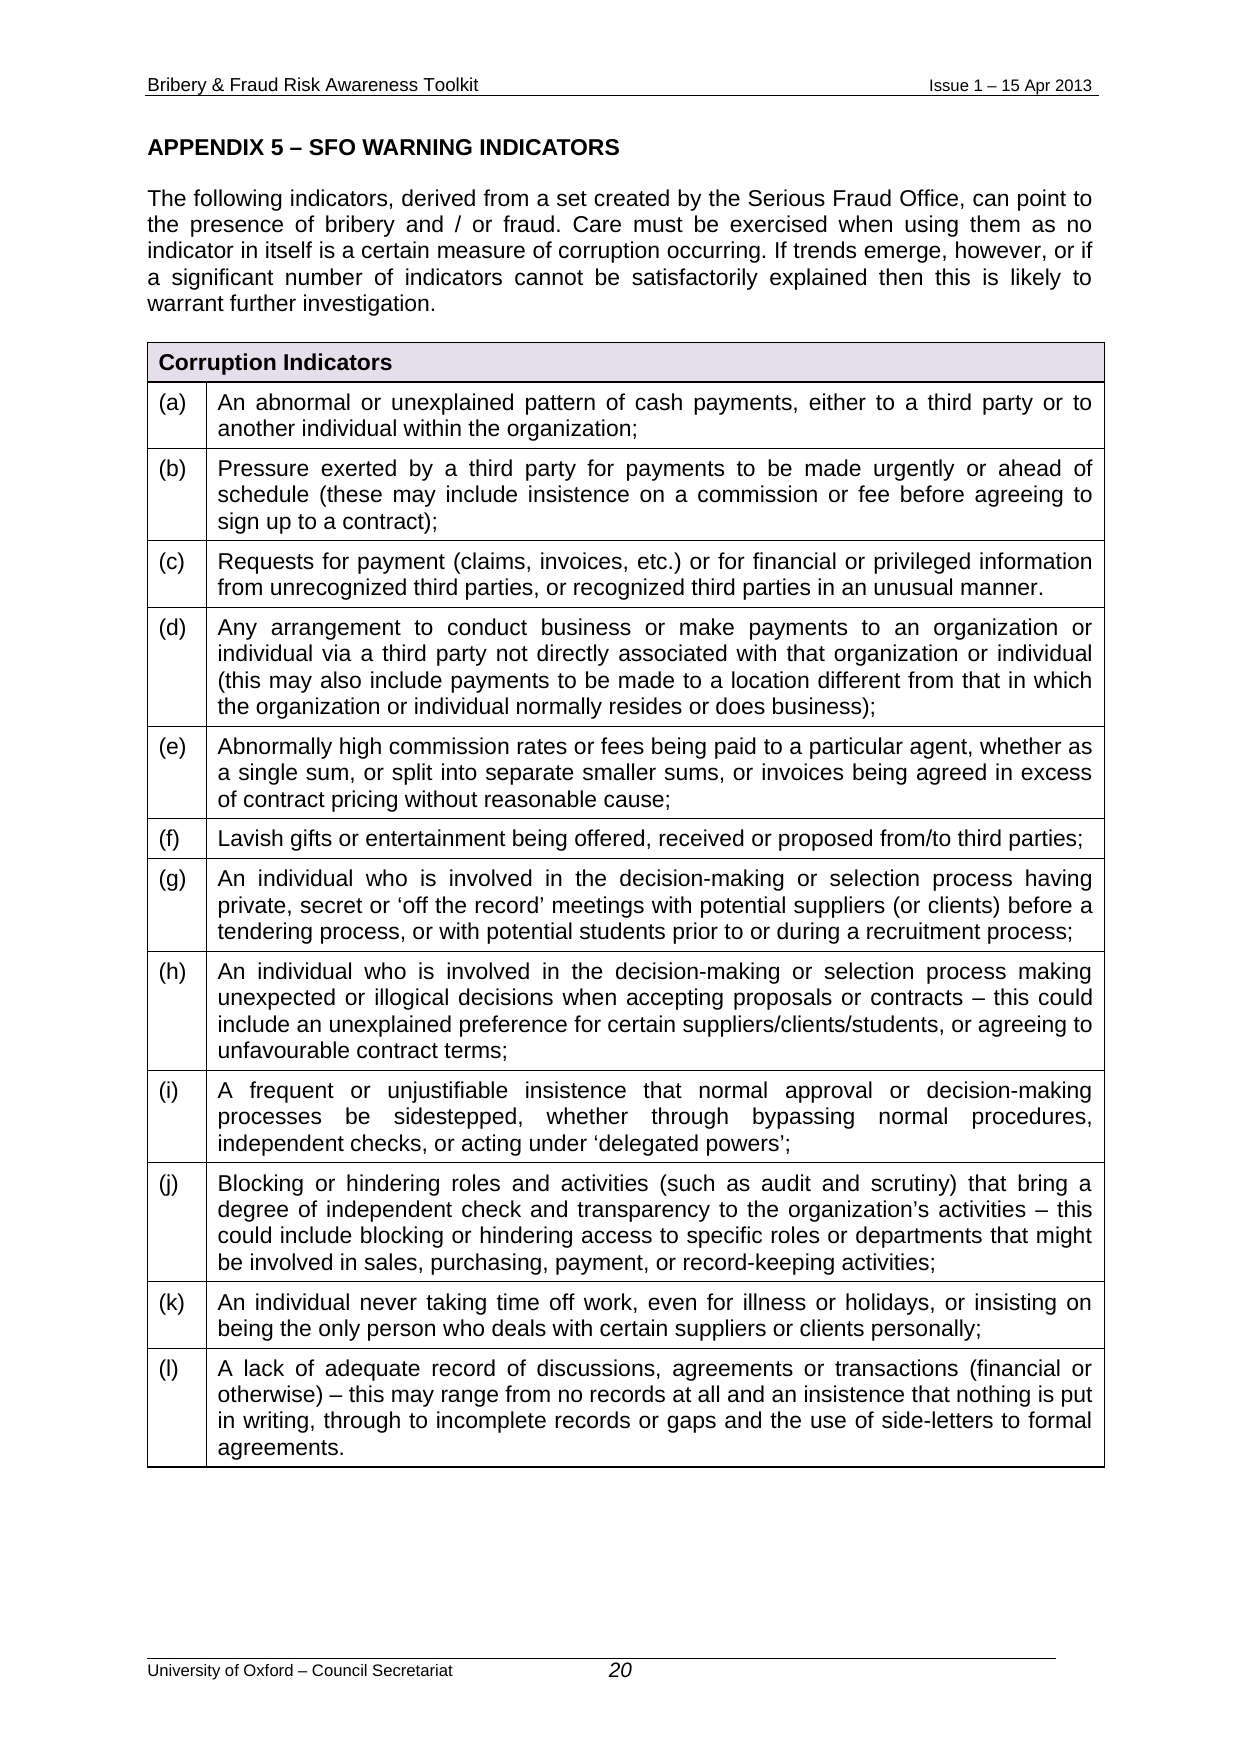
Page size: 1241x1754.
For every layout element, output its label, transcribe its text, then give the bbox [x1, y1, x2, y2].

table_cell An abnormal or unexplained pattern of cash payments, either to a third party or to another individual within the organization; [207, 383, 1104, 448]
table_cell (c) [148, 541, 206, 607]
table_cell (i) [148, 1071, 206, 1162]
table_cell (k) [148, 1282, 206, 1347]
table_cell Abnormally high commission rates or fees being paid to a particular agent, whether as a single sum, or split into separate smaller sums, or invoices being agreed in excess of contract pricing without reasonable cause; [207, 727, 1104, 818]
table_cell Lavish gifts or entertainment being offered, received or proposed from/to third parties; [207, 819, 1104, 858]
table_cell (b) [148, 449, 206, 540]
table_cell An individual never taking time off work, even for illness or holidays, or insisting on being the only person who deals with certain suppliers or clients personally; [207, 1282, 1104, 1347]
table_cell (d) [148, 608, 206, 726]
table_cell An individual who is involved in the decision-making or selection process making unexpected or illogical decisions when accepting proposals or contracts – this could include an unexplained preference for certain suppliers/clients/students, or agreeing to unfavourable contract terms; [207, 952, 1104, 1069]
table_cell (g) [148, 859, 206, 951]
table_cell (h) [148, 952, 206, 1069]
table_cell (f) [148, 819, 206, 858]
subtitle Appendix 5 – SFO Warning indicators [147, 133, 1093, 160]
table_cell (a) [148, 383, 206, 448]
table_cell An individual who is involved in the decision-making or selection process having private, secret or ‘off the record’ meetings with potential suppliers (or clients) before a tendering process, or with potential students prior to or during a recruitment process; [207, 859, 1104, 951]
text The following indicators, derived from a set created by the Serious Fraud Office, can point to the presence of bribery and / or fraud. Care must be exercised when using them as no indicator in itself is a certain measure of corruption occurring. If trends emerge, however, or if a significant number of indicators cannot be satisfactorily explained then this is likely to warrant further investigation. [147, 185, 1093, 317]
table_cell (e) [148, 727, 206, 818]
table_cell A lack of adequate record of discussions, agreements or transactions (financial or otherwise) – this may range from no records at all and an insistence that nothing is put in writing, through to incomplete records or gaps and the use of side-letters to formal agreements. [207, 1349, 1104, 1466]
table_cell Pressure exerted by a third party for payments to be made urgently or ahead of schedule (these may include insistence on a commission or fee before agreeing to sign up to a contract); [207, 449, 1104, 540]
table_cell Blocking or hindering roles and activities (such as audit and scrutiny) that bring a degree of independent check and transparency to the organization’s activities – this could include blocking or hindering access to specific roles or departments that might be involved in sales, purchasing, payment, or record-keeping activities; [207, 1163, 1104, 1281]
table_header Corruption Indicators [148, 343, 1104, 381]
table_cell Requests for payment (claims, invoices, etc.) or for financial or privileged information from unrecognized third parties, or recognized third parties in an unusual manner. [207, 541, 1104, 607]
table_cell (l) [148, 1349, 206, 1466]
table_cell A frequent or unjustifiable insistence that normal approval or decision-making processes be sidestepped, whether through bypassing normal procedures, independent checks, or acting under ‘delegated powers’; [207, 1071, 1104, 1162]
table_cell Any arrangement to conduct business or make payments to an organization or individual via a third party not directly associated with that organization or individual (this may also include payments to be made to a location different from that in which the organization or individual normally resides or does business); [207, 608, 1104, 726]
table_cell (j) [148, 1163, 206, 1281]
